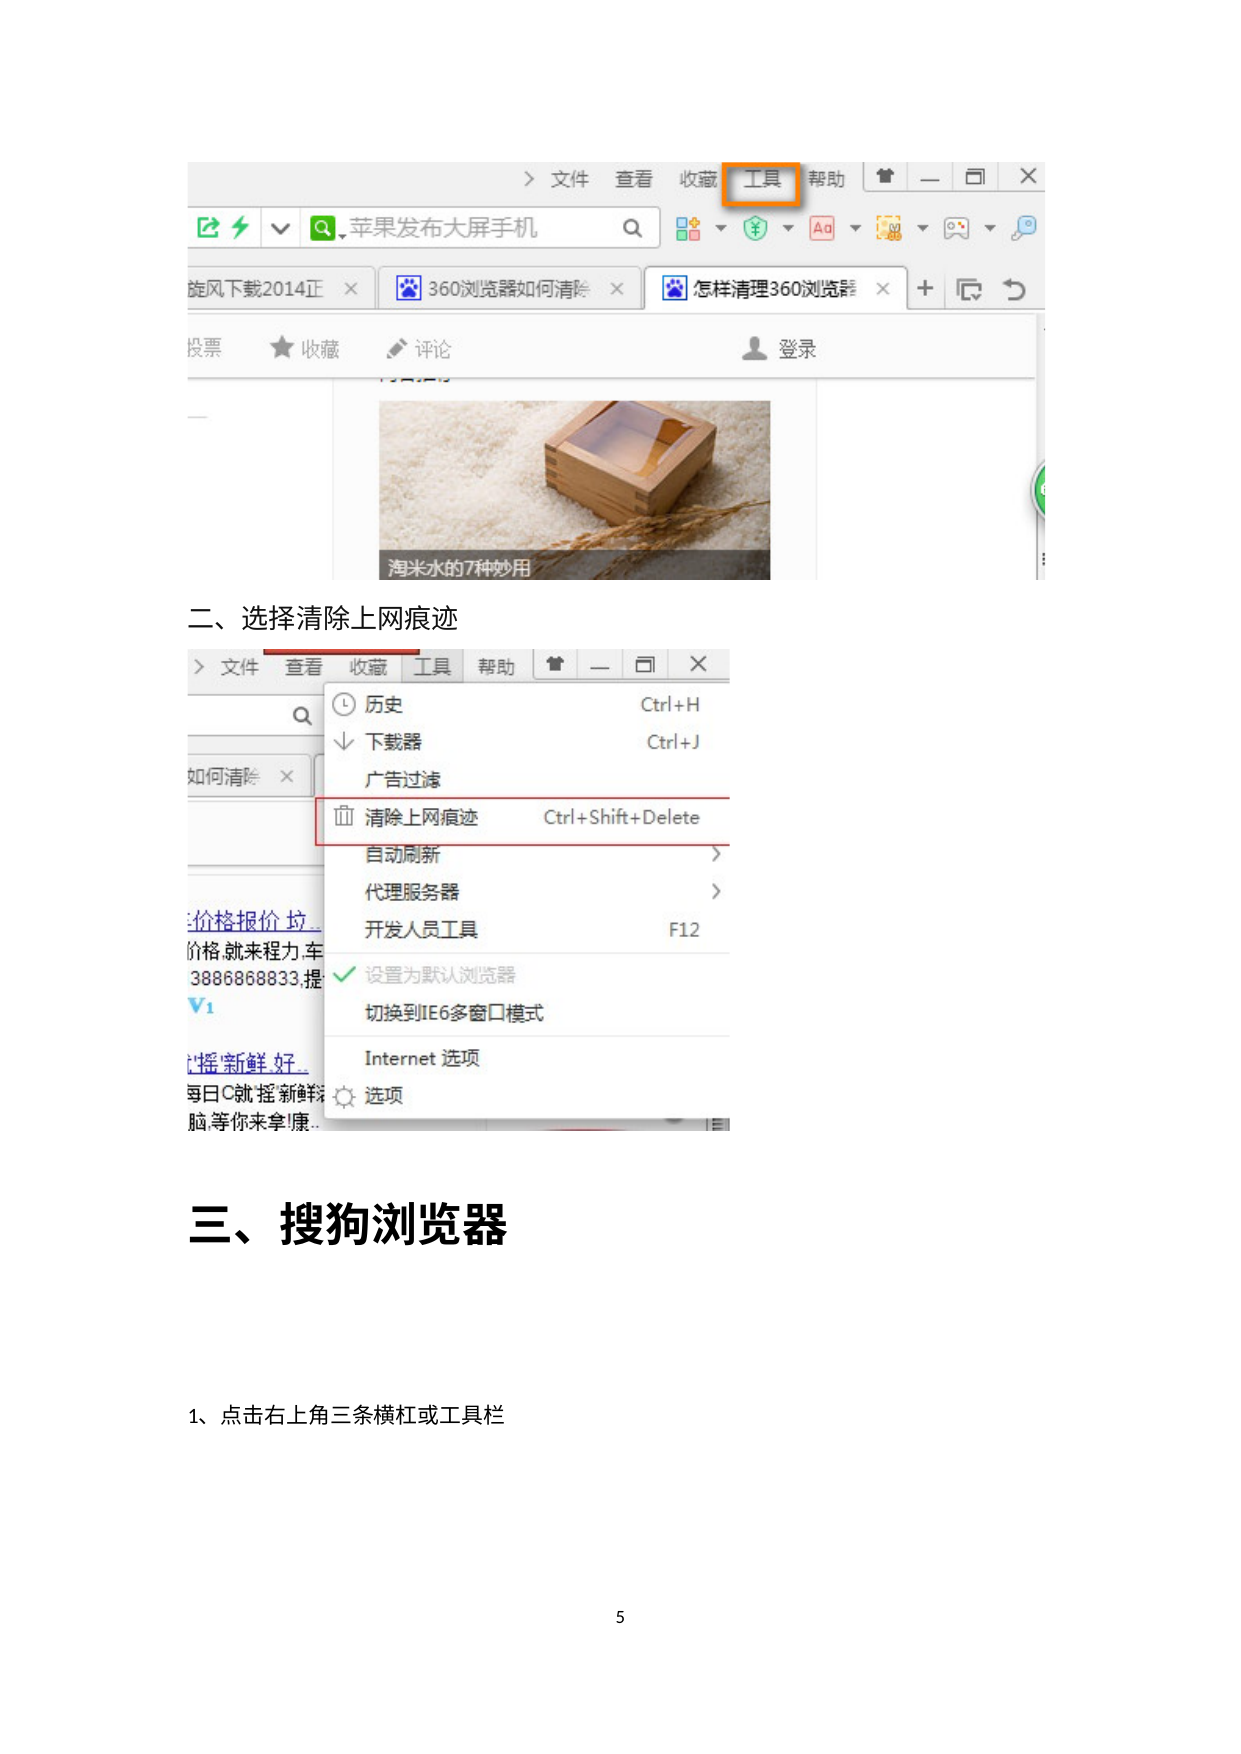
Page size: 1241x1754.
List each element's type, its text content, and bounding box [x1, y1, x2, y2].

text 1、点击右上角三条横杠或工具栏 [187, 1398, 1053, 1430]
text 二、选择清除上网痕迹 [187, 584, 1053, 649]
picture [187, 649, 730, 1131]
picture [187, 162, 1046, 580]
subtitle 三、搜狗浏览器 [187, 1172, 1053, 1270]
